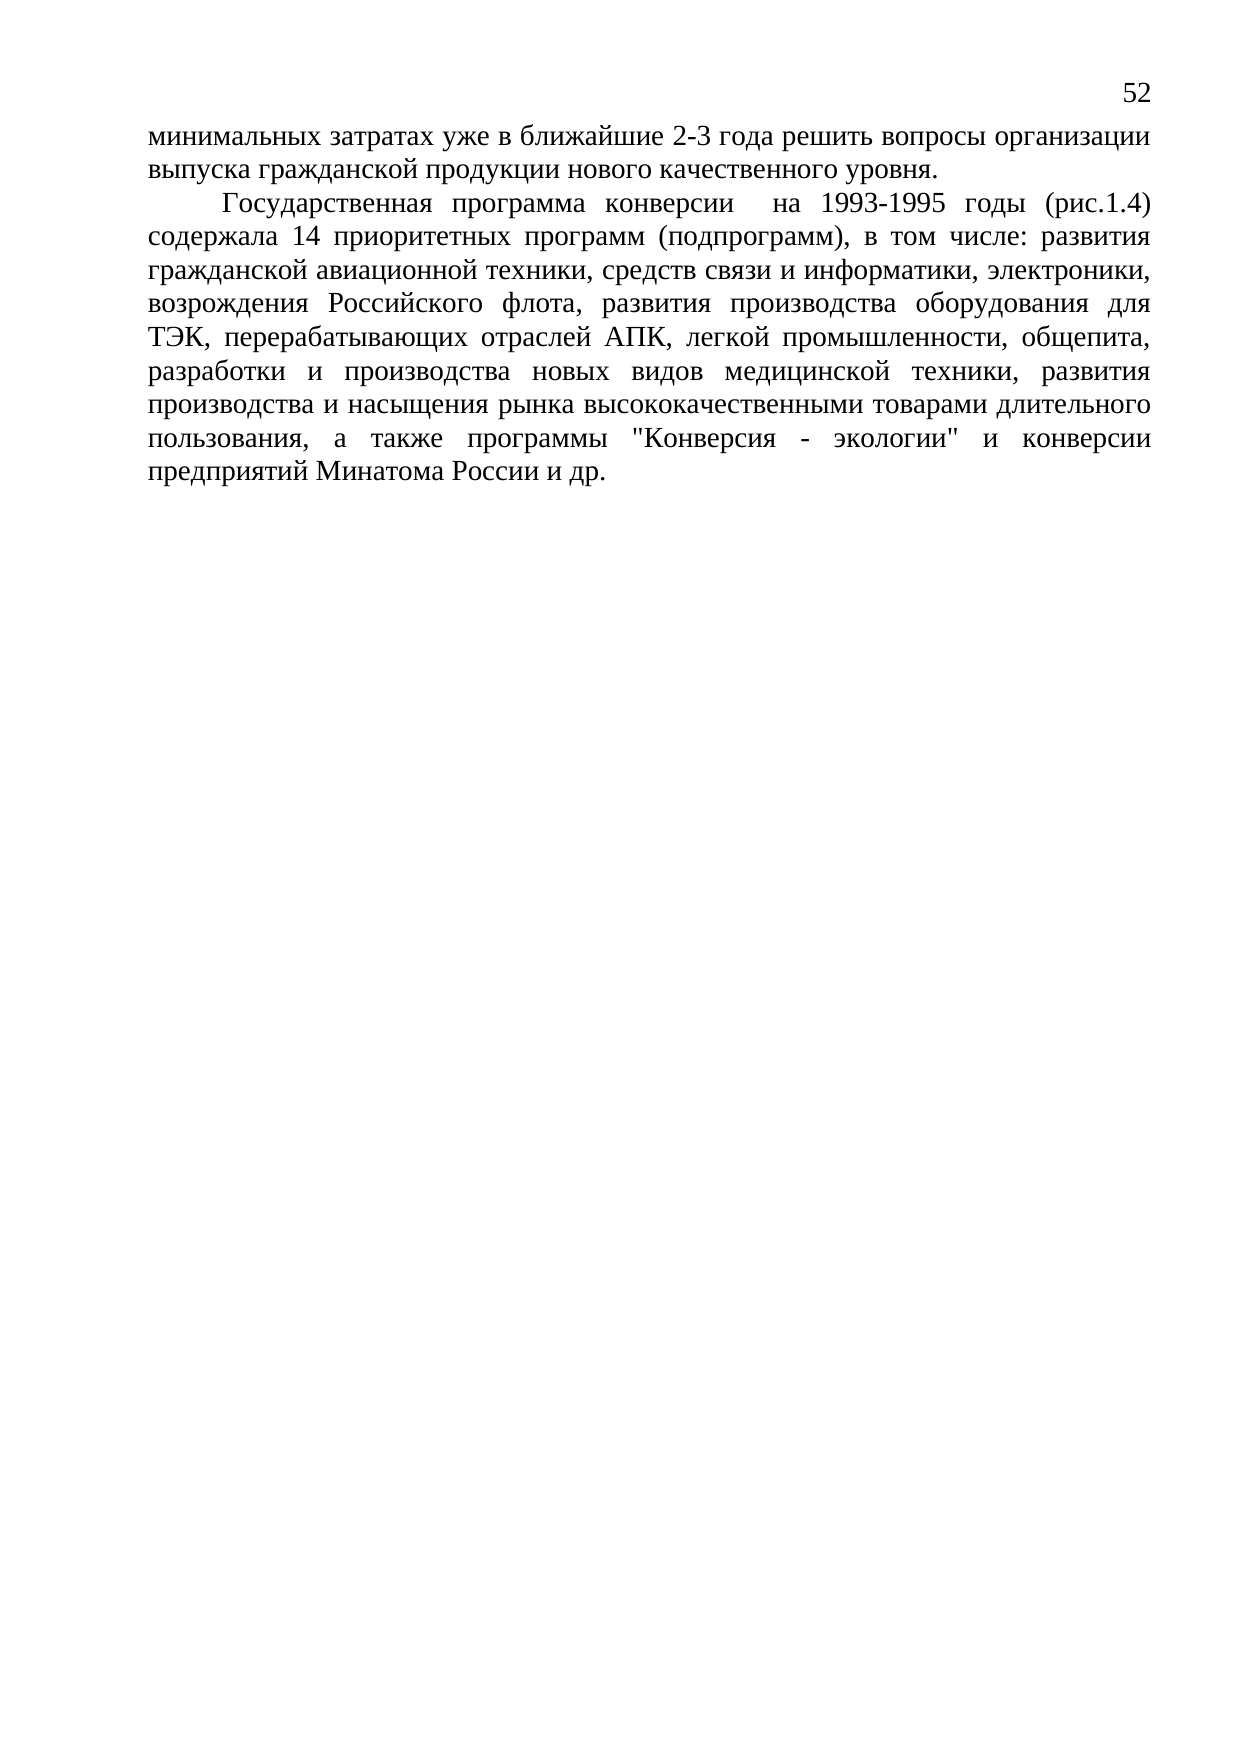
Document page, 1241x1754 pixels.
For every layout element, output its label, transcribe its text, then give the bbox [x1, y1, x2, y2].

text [148, 118, 1152, 185]
text Государственная программа конверсии на 1993-1995 годы (рис.1.4) содержала 14 приоритетных программ (подпрограмм), в том числе: развития гражданской авиационной техники, средств связи и информатики, электроники, возрождения Российского флота, развития производства оборудования для ТЭК, перерабатывающих отраслей АПК, легкой промышленности, общепита, разработки и производства новых видов медицинской техники, развития производства и насыщения рынка высококачественными товарами длительного пользования, а также программы "Конверсия - экологии" и конверсии предприятий Минатома России и др. [148, 185, 1152, 487]
